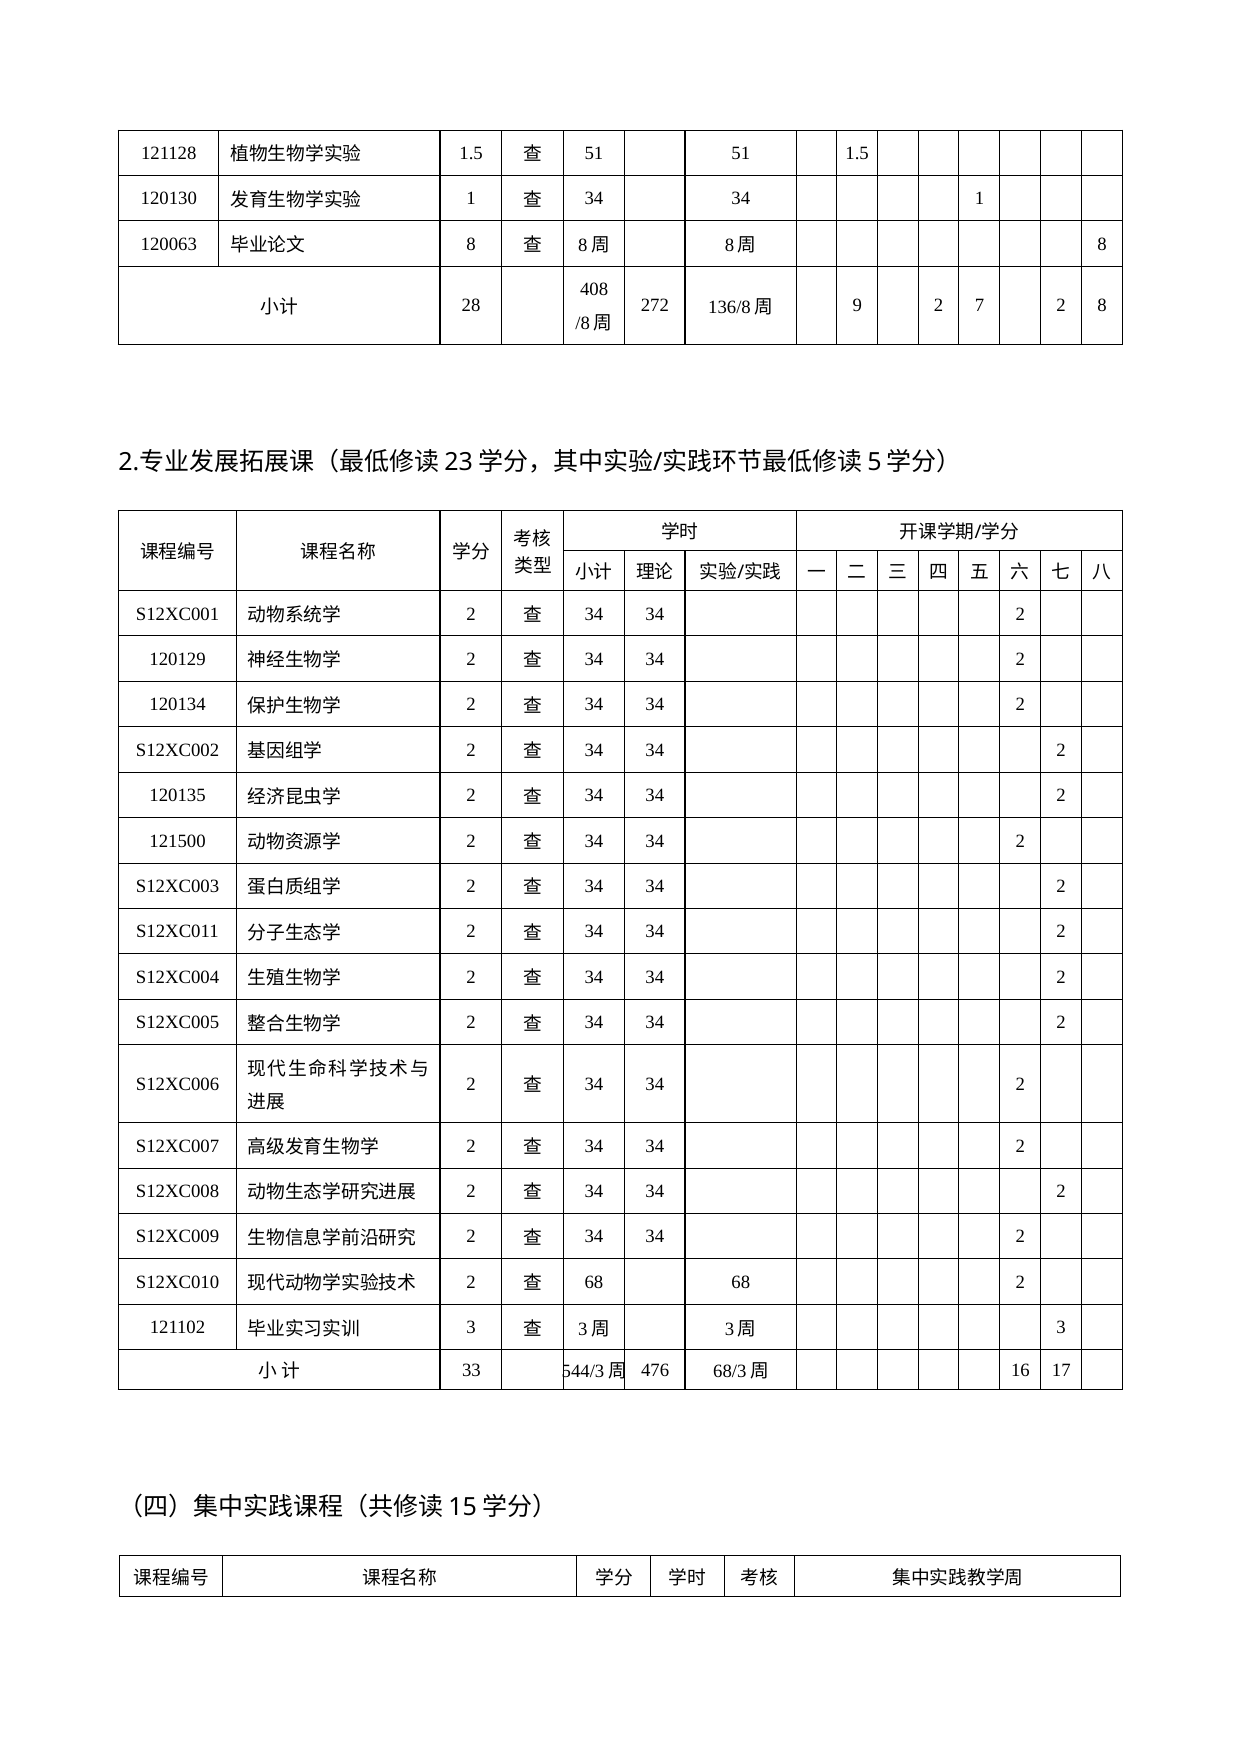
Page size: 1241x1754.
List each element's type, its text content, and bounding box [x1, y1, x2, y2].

table_cell 8 [1082, 221, 1122, 266]
table_cell [1082, 818, 1122, 862]
table_cell 34 [564, 1000, 624, 1044]
table_cell 2 [1000, 591, 1040, 635]
table_cell 408 /8周 [564, 267, 624, 344]
table_cell 34 [625, 773, 684, 817]
table_cell [837, 591, 877, 635]
table_cell [837, 1045, 877, 1122]
table_cell [878, 1123, 918, 1167]
table_cell 34 [625, 1123, 684, 1167]
table_cell 基因组学 [237, 727, 439, 772]
table_cell [686, 727, 796, 772]
table_cell 2 [1000, 1214, 1040, 1258]
table_cell [797, 1214, 836, 1258]
table_cell [1041, 176, 1081, 220]
table_cell 2 [1041, 1169, 1081, 1213]
table_cell [959, 727, 999, 772]
table_cell 实验/实践 [686, 551, 796, 590]
table_cell 查 [502, 864, 563, 908]
table_cell [686, 591, 796, 635]
table_cell 8 [441, 221, 501, 266]
table_cell 查 [502, 1169, 563, 1213]
table_cell [919, 221, 958, 266]
table_cell S12XC003 [119, 864, 236, 908]
table_cell 2 [1041, 954, 1081, 999]
table_cell [686, 636, 796, 681]
table_cell [1000, 954, 1040, 999]
table_cell [625, 1259, 684, 1304]
table_cell [1041, 682, 1081, 726]
table_cell [837, 1123, 877, 1167]
table_cell [1000, 773, 1040, 817]
table_cell [797, 591, 836, 635]
table_cell [1041, 1259, 1081, 1304]
table_cell 34 [564, 909, 624, 953]
table_cell [919, 1305, 958, 1349]
table_cell 七 [1041, 551, 1081, 590]
table_cell 136/8周 [686, 267, 796, 344]
table_cell [797, 727, 836, 772]
text 2.专业发展拓展课（最低修读23学分，其中实验/实践环节最低修读5学分） [118, 427, 1122, 492]
table_cell 2 [441, 636, 501, 681]
table_cell [1041, 221, 1081, 266]
table_cell [878, 221, 918, 266]
table_cell [959, 636, 999, 681]
table_cell 植物生物学实验 [219, 131, 439, 175]
table_cell 查 [502, 818, 563, 862]
table_header 课程编号 [119, 511, 236, 590]
table_cell 2 [441, 1214, 501, 1258]
table_cell [686, 954, 796, 999]
table_header 学时 [564, 511, 796, 550]
table_cell 120135 [119, 773, 236, 817]
table_cell 神经生物学 [237, 636, 439, 681]
table_cell 毕业实习实训 [237, 1305, 439, 1349]
table_cell [797, 864, 836, 908]
table_cell 34 [564, 773, 624, 817]
table_cell [1082, 682, 1122, 726]
table_cell 查 [502, 1259, 563, 1304]
table_cell 34 [625, 727, 684, 772]
table_cell [1082, 727, 1122, 772]
table_cell [797, 221, 836, 266]
table_cell [1082, 1123, 1122, 1167]
table_cell 查 [502, 1045, 563, 1122]
table_cell [919, 727, 958, 772]
table_cell [1000, 1169, 1040, 1213]
table_cell 小计 [564, 551, 624, 590]
table_header 考核 类型 [502, 511, 563, 590]
table_cell [1082, 1259, 1122, 1304]
table_cell [878, 818, 918, 862]
table_cell [837, 1305, 877, 1349]
table_cell 121128 [119, 131, 218, 175]
table_cell [959, 682, 999, 726]
table_cell 动物资源学 [237, 818, 439, 862]
table_cell 121500 [119, 818, 236, 862]
table_cell 八 [1082, 551, 1122, 590]
table_cell 3 [1041, 1305, 1081, 1349]
table_cell 现代动物学实验技术 [237, 1259, 439, 1304]
table_cell S12XC002 [119, 727, 236, 772]
table_cell 34 [625, 1045, 684, 1122]
table_cell 2 [441, 818, 501, 862]
table_cell 查 [502, 591, 563, 635]
table_cell 34 [625, 682, 684, 726]
table_cell [837, 176, 877, 220]
table_cell 四 [919, 551, 958, 590]
table_cell [1082, 909, 1122, 953]
table_cell [837, 636, 877, 681]
table_cell [1082, 1000, 1122, 1044]
table_cell [1082, 1305, 1122, 1349]
table_cell [919, 131, 958, 175]
table_cell 34 [625, 818, 684, 862]
table_cell [1000, 131, 1040, 175]
table_header 课程编号 [120, 1556, 222, 1596]
table_cell 六 [1000, 551, 1040, 590]
table_cell [1082, 176, 1122, 220]
table_cell [959, 1045, 999, 1122]
table_cell [959, 773, 999, 817]
table_cell 2 [1041, 267, 1081, 344]
table_cell S12XC001 [119, 591, 236, 635]
table_cell [1041, 1214, 1081, 1258]
table_cell 2 [441, 909, 501, 953]
table_cell [919, 1214, 958, 1258]
table_cell 476 [625, 1350, 684, 1389]
table_cell [919, 176, 958, 220]
table_cell 34 [564, 727, 624, 772]
table_cell S12XC009 [119, 1214, 236, 1258]
table_cell [797, 682, 836, 726]
table_cell 34 [564, 954, 624, 999]
table_cell [797, 1169, 836, 1213]
table_cell [1041, 131, 1081, 175]
table_cell 2 [1041, 864, 1081, 908]
table_cell [837, 727, 877, 772]
table_cell [959, 591, 999, 635]
table_cell [878, 591, 918, 635]
table_header 考核 类型 [725, 1556, 794, 1596]
table_cell [797, 1259, 836, 1304]
table_cell 动物生态学研究进展 [237, 1169, 439, 1213]
table_cell 蛋白质组学 [237, 864, 439, 908]
table_cell [959, 221, 999, 266]
table_cell [959, 1000, 999, 1044]
table_cell 34 [564, 1123, 624, 1167]
table_cell [959, 1259, 999, 1304]
table_cell [1082, 131, 1122, 175]
table_cell 34 [564, 1045, 624, 1122]
table_cell 120130 [119, 176, 218, 220]
table_cell 2 [441, 591, 501, 635]
table_cell 272 [625, 267, 684, 344]
table_cell [1082, 864, 1122, 908]
table_cell 544/3周 [564, 1350, 624, 1389]
table_cell 68 [686, 1259, 796, 1304]
table_cell [919, 954, 958, 999]
table_cell 2 [441, 1123, 501, 1167]
table_cell 五 [959, 551, 999, 590]
table_cell S12XC005 [119, 1000, 236, 1044]
table_cell 整合生物学 [237, 1000, 439, 1044]
table_cell [959, 864, 999, 908]
table_cell [1041, 636, 1081, 681]
table_cell [878, 1169, 918, 1213]
text （四）集中实践课程（共修读15学分） [118, 1472, 1122, 1537]
table_cell 生物信息学前沿研究 [237, 1214, 439, 1258]
table_cell 2 [1000, 636, 1040, 681]
table_cell S12XC011 [119, 909, 236, 953]
table_header 学时 [651, 1556, 724, 1596]
table_cell 34 [564, 682, 624, 726]
table_cell 2 [1000, 1123, 1040, 1167]
table_cell [878, 131, 918, 175]
table_cell 17 [1041, 1350, 1081, 1389]
table_cell 34 [564, 1214, 624, 1258]
table_cell 8周 [686, 221, 796, 266]
table_header 课程名称 [223, 1556, 576, 1596]
table_cell S12XC004 [119, 954, 236, 999]
table_cell 查 [502, 1214, 563, 1258]
table_cell 9 [837, 267, 877, 344]
table_cell 2 [1041, 727, 1081, 772]
table_cell [959, 131, 999, 175]
table_cell [797, 1123, 836, 1167]
table_cell 查 [502, 131, 563, 175]
table_cell 34 [625, 864, 684, 908]
table_cell [1082, 1169, 1122, 1213]
table_cell 三 [878, 551, 918, 590]
table_cell [1000, 1305, 1040, 1349]
table_cell 查 [502, 1000, 563, 1044]
table_cell [1082, 1045, 1122, 1122]
table_cell 毕业论文 [219, 221, 439, 266]
table_cell [919, 1045, 958, 1122]
table_cell 查 [502, 773, 563, 817]
table_cell 2 [1041, 909, 1081, 953]
table_cell [878, 1000, 918, 1044]
table_cell [1082, 591, 1122, 635]
table_cell [797, 176, 836, 220]
table_cell 51 [564, 131, 624, 175]
table_cell [837, 1214, 877, 1258]
table_cell [1000, 176, 1040, 220]
table_cell [686, 818, 796, 862]
table_cell [686, 1123, 796, 1167]
table_cell 2 [441, 1259, 501, 1304]
table_cell [797, 773, 836, 817]
table_cell 2 [441, 954, 501, 999]
table_cell [919, 818, 958, 862]
table_cell [797, 131, 836, 175]
table_cell 120063 [119, 221, 218, 266]
table_cell [1082, 1214, 1122, 1258]
table_header 学分 [577, 1556, 650, 1596]
table_cell 2 [441, 1000, 501, 1044]
table_cell 查 [502, 954, 563, 999]
table_cell 2 [1041, 773, 1081, 817]
table_cell [797, 1350, 836, 1389]
table_cell [919, 682, 958, 726]
table_cell [919, 591, 958, 635]
table_cell [919, 773, 958, 817]
table_cell [878, 636, 918, 681]
table_cell 2 [919, 267, 958, 344]
table_cell 现代生命科学技术与进展 [237, 1045, 439, 1122]
table_cell 1.5 [441, 131, 501, 175]
table_cell [837, 1259, 877, 1304]
table_cell 68/3周 [686, 1350, 796, 1389]
table_cell [837, 1350, 877, 1389]
table_cell [1041, 818, 1081, 862]
table_cell 2 [441, 1045, 501, 1122]
table_cell 1.5 [837, 131, 877, 175]
table_cell [1000, 727, 1040, 772]
table_cell [959, 1214, 999, 1258]
table_cell [837, 1169, 877, 1213]
table_cell [919, 909, 958, 953]
table_cell 34 [564, 1169, 624, 1213]
table_cell [878, 267, 918, 344]
table_cell 经济昆虫学 [237, 773, 439, 817]
table_cell 2 [1000, 682, 1040, 726]
table_cell 120134 [119, 682, 236, 726]
table_cell 51 [686, 131, 796, 175]
table_cell 28 [441, 267, 501, 344]
table_cell [797, 1305, 836, 1349]
table_cell [878, 682, 918, 726]
table_cell 小计 [119, 267, 439, 344]
table_cell 33 [441, 1350, 501, 1389]
table_cell 查 [502, 1305, 563, 1349]
table_cell 查 [502, 636, 563, 681]
table_cell 生殖生物学 [237, 954, 439, 999]
table_cell [797, 909, 836, 953]
table_cell [1082, 636, 1122, 681]
table_cell 1 [959, 176, 999, 220]
table_cell 发育生物学实验 [219, 176, 439, 220]
table_cell 8周 [564, 221, 624, 266]
table_cell [625, 176, 684, 220]
table_cell [797, 954, 836, 999]
table_cell [1000, 267, 1040, 344]
table_cell S12XC007 [119, 1123, 236, 1167]
table_cell [837, 1000, 877, 1044]
table_cell [837, 773, 877, 817]
table_cell 2 [441, 773, 501, 817]
table_cell [1000, 221, 1040, 266]
table_cell [878, 1259, 918, 1304]
table_cell [686, 1214, 796, 1258]
table_cell 7 [959, 267, 999, 344]
table_cell [919, 1169, 958, 1213]
table_cell [686, 682, 796, 726]
table_cell 高级发育生物学 [237, 1123, 439, 1167]
table_cell [959, 1123, 999, 1167]
table_cell [625, 221, 684, 266]
table_header 课程名称 [237, 511, 439, 590]
table_cell 保护生物学 [237, 682, 439, 726]
table_cell 查 [502, 727, 563, 772]
table_cell [959, 1305, 999, 1349]
table_cell 34 [625, 909, 684, 953]
table_header 学分 [441, 511, 501, 590]
table_cell [797, 636, 836, 681]
table_cell [878, 176, 918, 220]
table_cell 查 [502, 909, 563, 953]
table_cell [686, 864, 796, 908]
table_cell [919, 864, 958, 908]
table_cell 34 [625, 591, 684, 635]
table_cell [878, 1305, 918, 1349]
table_cell [878, 909, 918, 953]
table_cell [919, 1350, 958, 1389]
table_cell [797, 1000, 836, 1044]
table_cell [797, 818, 836, 862]
table_cell [797, 267, 836, 344]
table_cell 2 [1000, 1259, 1040, 1304]
table_cell 34 [625, 1000, 684, 1044]
table_cell [686, 1169, 796, 1213]
table_cell 34 [625, 1169, 684, 1213]
table_cell [878, 1350, 918, 1389]
table_cell 34 [625, 954, 684, 999]
table_cell 动物系统学 [237, 591, 439, 635]
table_cell [837, 954, 877, 999]
table_cell [625, 1305, 684, 1349]
table_cell [837, 818, 877, 862]
table_cell 34 [564, 818, 624, 862]
table_cell 120129 [119, 636, 236, 681]
table_cell 34 [625, 636, 684, 681]
table_cell [1041, 1045, 1081, 1122]
table_cell 34 [686, 176, 796, 220]
table_cell 16 [1000, 1350, 1040, 1389]
table_cell 2 [441, 682, 501, 726]
table_cell [1041, 1123, 1081, 1167]
table_cell [797, 1045, 836, 1122]
table_cell 2 [1000, 818, 1040, 862]
table_cell [919, 1000, 958, 1044]
table_cell 34 [564, 591, 624, 635]
table_cell [686, 909, 796, 953]
table_header 开课学期/学分 [797, 511, 1122, 550]
table_cell 小 计 [119, 1350, 439, 1389]
table_cell 一 [797, 551, 836, 590]
table_cell [837, 682, 877, 726]
table_cell [837, 221, 877, 266]
table_cell 2 [441, 727, 501, 772]
table_cell [686, 1045, 796, 1122]
table_cell [959, 954, 999, 999]
table_cell [686, 773, 796, 817]
table_cell [1082, 1350, 1122, 1389]
table_cell S12XC010 [119, 1259, 236, 1304]
table_cell 2 [441, 1169, 501, 1213]
table_cell 34 [564, 176, 624, 220]
table_cell [959, 818, 999, 862]
table_cell 二 [837, 551, 877, 590]
table_cell 查 [502, 1123, 563, 1167]
table_cell [837, 909, 877, 953]
table_cell [1082, 954, 1122, 999]
table_cell 2 [1000, 1045, 1040, 1122]
table_cell S12XC006 [119, 1045, 236, 1122]
table_cell 查 [502, 682, 563, 726]
table_cell S12XC008 [119, 1169, 236, 1213]
table_cell 121102 [119, 1305, 236, 1349]
table_cell [959, 909, 999, 953]
table_cell [502, 267, 563, 344]
table_cell [837, 864, 877, 908]
table_cell 8 [1082, 267, 1122, 344]
table_cell 34 [564, 864, 624, 908]
table_cell 2 [441, 864, 501, 908]
table_cell [878, 727, 918, 772]
table_cell [878, 1045, 918, 1122]
table_cell [686, 1000, 796, 1044]
table_cell 34 [564, 636, 624, 681]
table_cell [1082, 773, 1122, 817]
table_cell [878, 1214, 918, 1258]
table_cell [502, 1350, 563, 1389]
table_cell 查 [502, 176, 563, 220]
table_cell [959, 1169, 999, 1213]
table_cell [1000, 864, 1040, 908]
table_cell [625, 131, 684, 175]
table_cell [878, 864, 918, 908]
table_cell [959, 1350, 999, 1389]
table_cell [1000, 909, 1040, 953]
table_cell 2 [1041, 1000, 1081, 1044]
table_cell 3周 [564, 1305, 624, 1349]
table_cell [919, 1259, 958, 1304]
table_cell 34 [625, 1214, 684, 1258]
table_cell 分子生态学 [237, 909, 439, 953]
table_cell 3周 [686, 1305, 796, 1349]
table_cell [878, 773, 918, 817]
table_cell [1041, 591, 1081, 635]
table_cell [1000, 1000, 1040, 1044]
table_cell [919, 636, 958, 681]
table_cell [919, 1123, 958, 1167]
table_cell [878, 954, 918, 999]
table_cell 68 [564, 1259, 624, 1304]
table_cell 1 [441, 176, 501, 220]
table_header 集中实践教学周 [795, 1556, 1120, 1596]
table_cell 3 [441, 1305, 501, 1349]
table_cell 理论 [625, 551, 684, 590]
table_cell 查 [502, 221, 563, 266]
